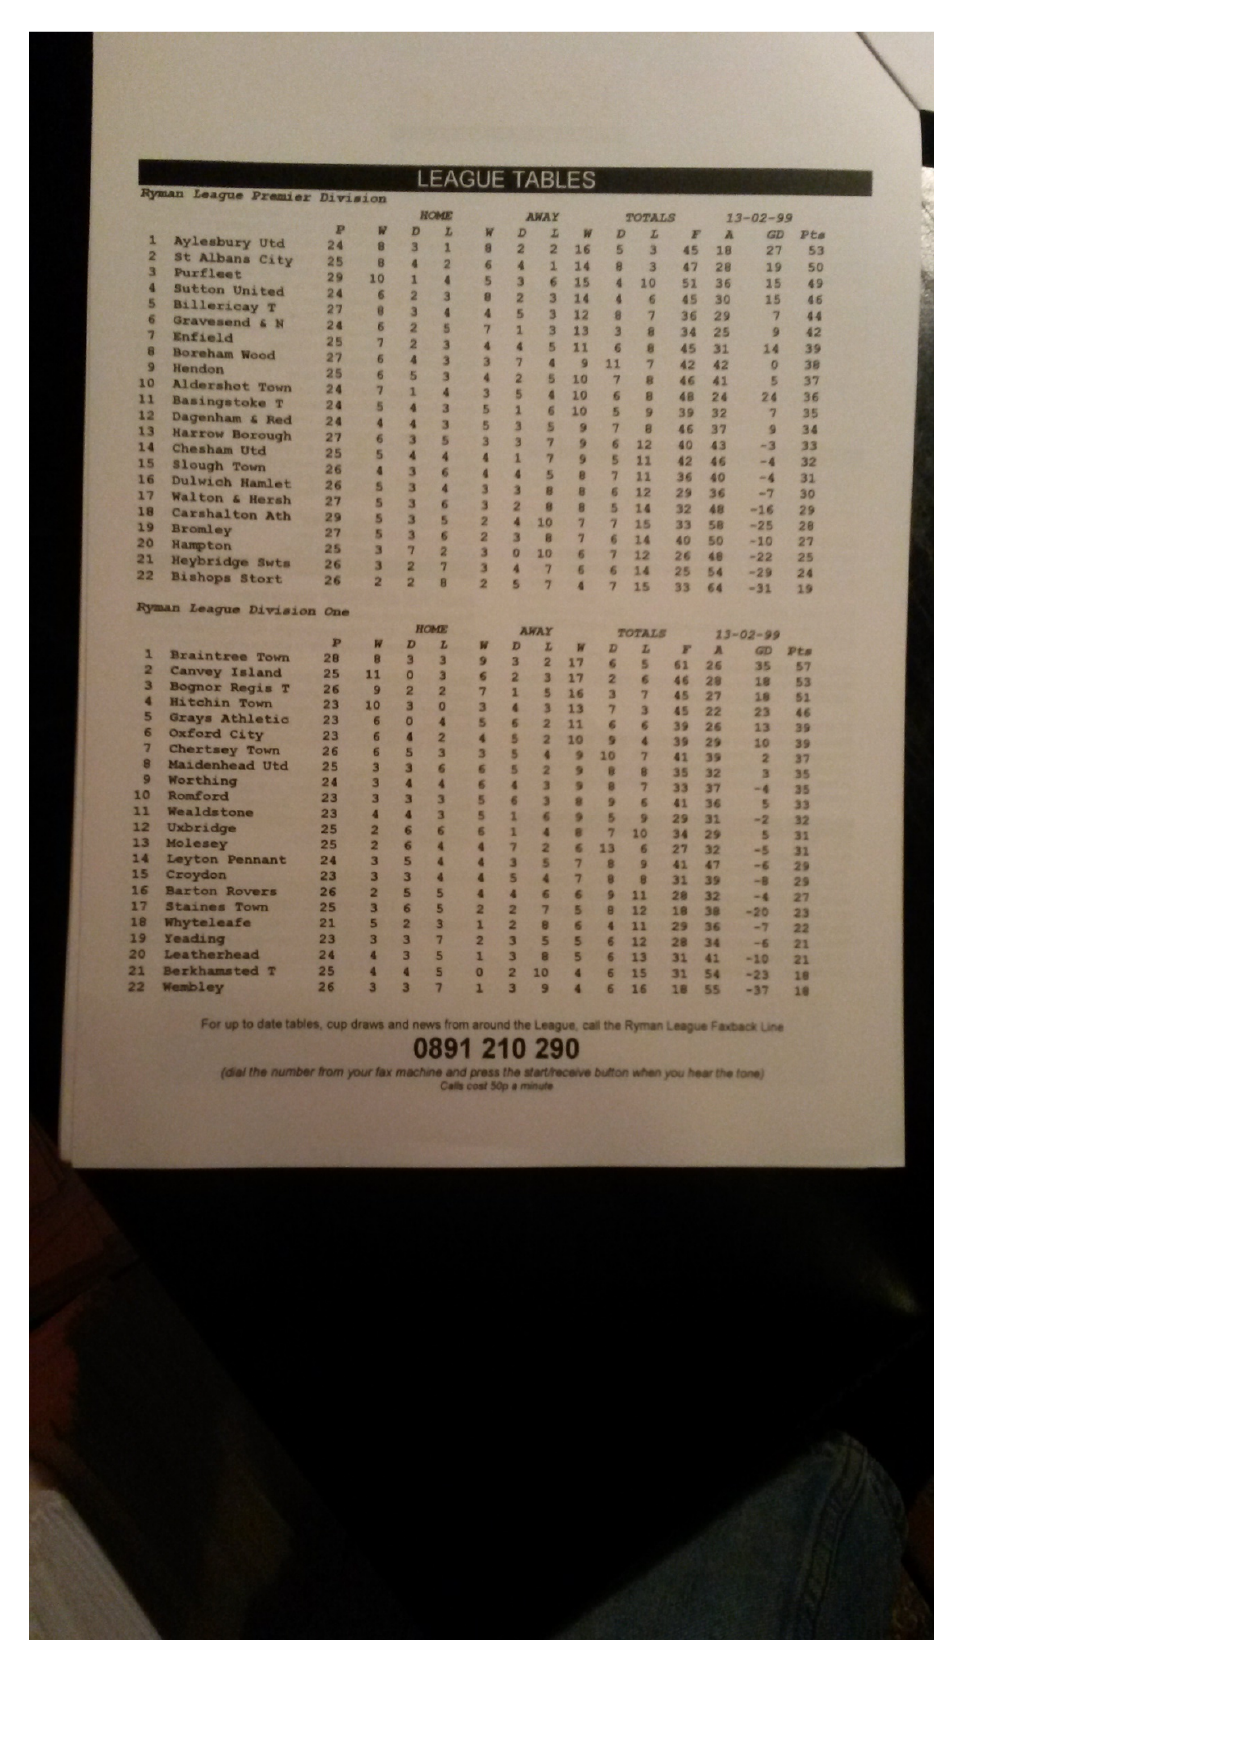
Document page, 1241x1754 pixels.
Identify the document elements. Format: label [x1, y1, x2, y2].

picture [30, 33, 934, 1640]
